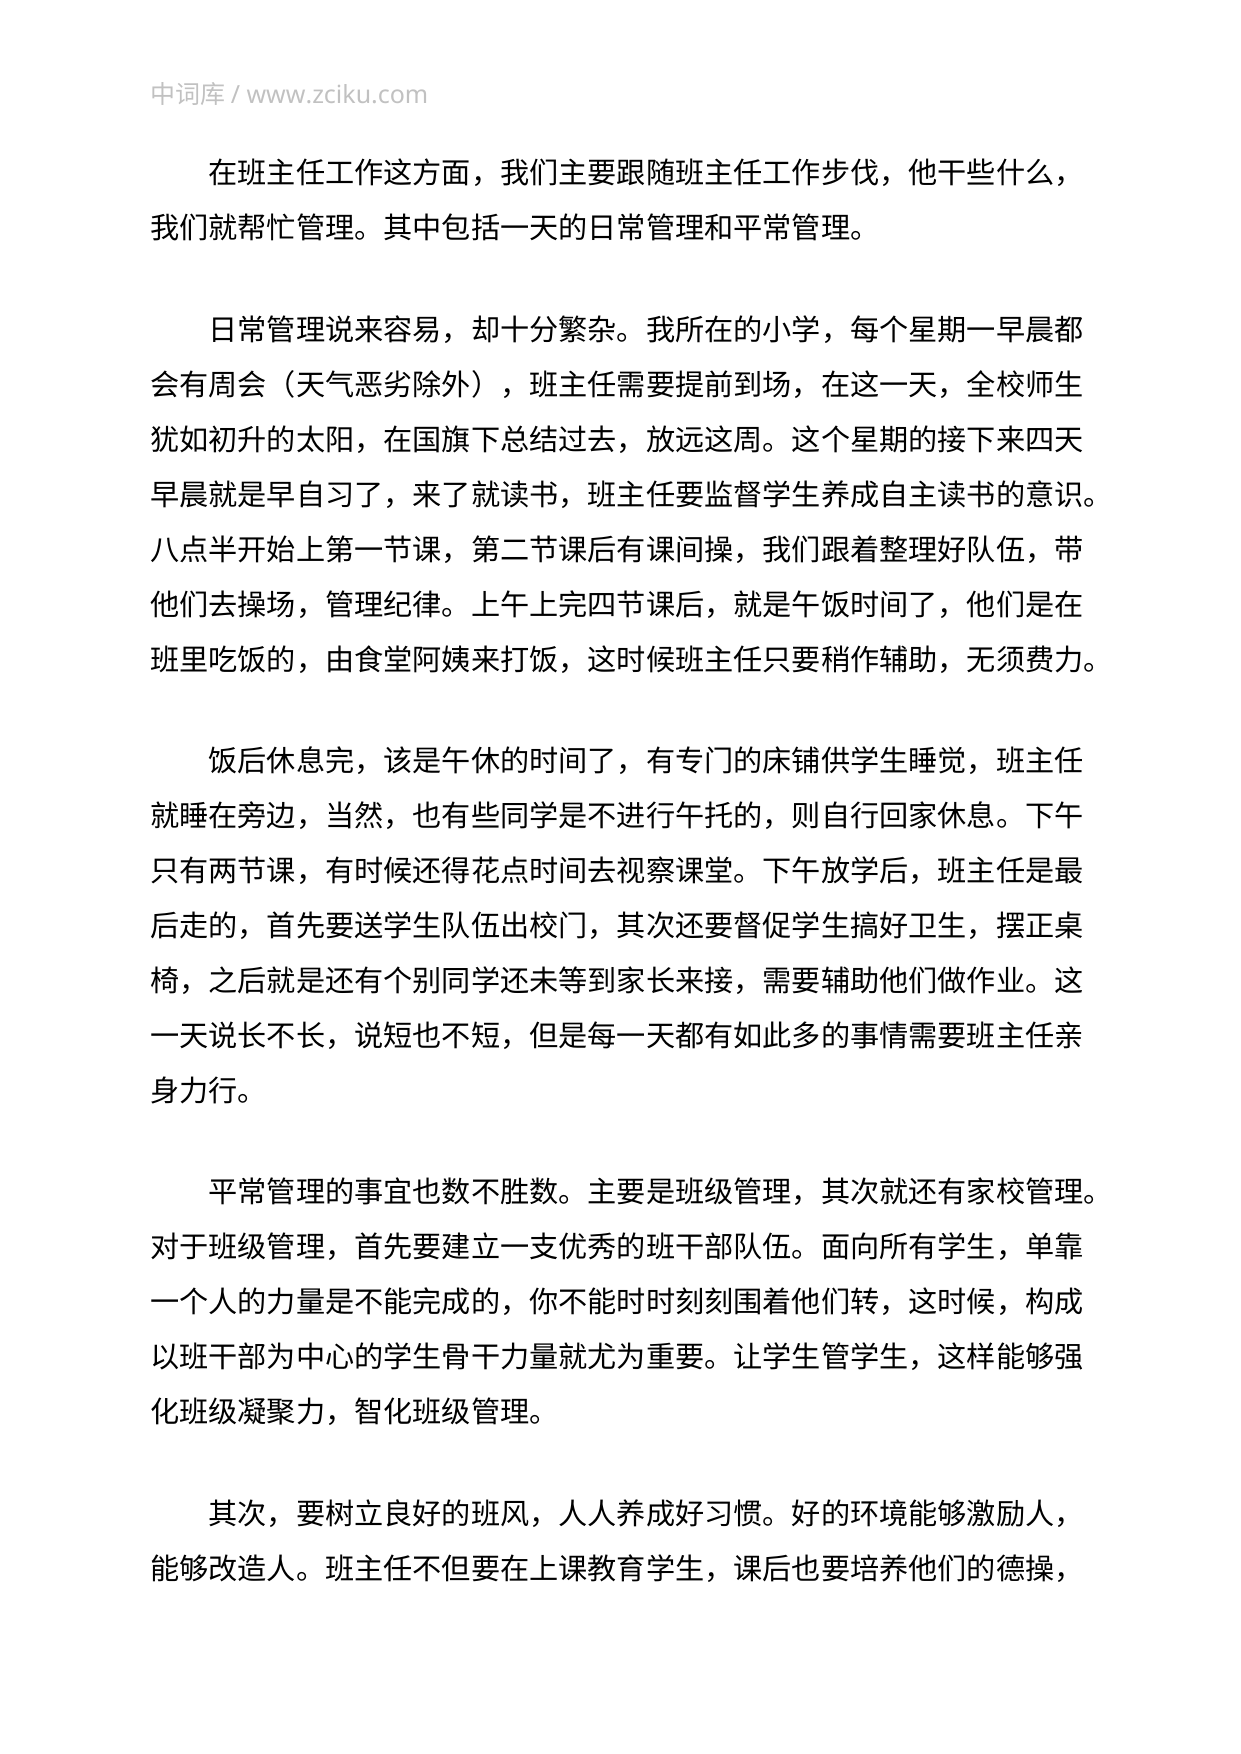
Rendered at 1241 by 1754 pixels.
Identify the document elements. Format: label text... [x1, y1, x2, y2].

text 平常管理的事宜也数不胜数。主要是班级管理，其次就还有家校管理。对于班级管理，首先要建立一支优秀的班干部队伍。面向所有学生，单靠一个人的力量是不能完成的，你不能时时刻刻围着他们转，这时候，构成以班干部为中心的学生骨干力量就尤为重要。让学生管学生，这样能够强化班级凝聚力，智化班级管理。 [150, 1169, 1090, 1431]
text 日常管理说来容易，却十分繁杂。我所在的小学，每个星期一早晨都会有周会（天气恶劣除外），班主任需要提前到场，在这一天，全校师生犹如初升的太阳，在国旗下总结过去，放远这周。这个星期的接下来四天早晨就是早自习了，来了就读书，班主任要监督学生养成自主读书的意识。八点半开始上第一节课，第二节课后有课间操，我们跟着整理好队伍，带他们去操场，管理纪律。上午上完四节课后，就是午饭时间了，他们是在班里吃饭的，由食堂阿姨来打饭，这时候班主任只要稍作辅助，无须费力。 [150, 307, 1090, 678]
text 饭后休息完，该是午休的时间了，有专门的床铺供学生睡觉，班主任就睡在旁边，当然，也有些同学是不进行午托的，则自行回家休息。下午只有两节课，有时候还得花点时间去视察课堂。下午放学后，班主任是最后走的，首先要送学生队伍出校门，其次还要督促学生搞好卫生，摆正桌椅，之后就是还有个别同学还未等到家长来接，需要辅助他们做作业。这一天说长不长，说短也不短，但是每一天都有如此多的事情需要班主任亲身力行。 [150, 738, 1090, 1109]
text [150, 1490, 1090, 1587]
text 在班主任工作这方面，我们主要跟随班主任工作步伐，他干些什么，我们就帮忙管理。其中包括一天的日常管理和平常管理。 [150, 150, 1090, 247]
